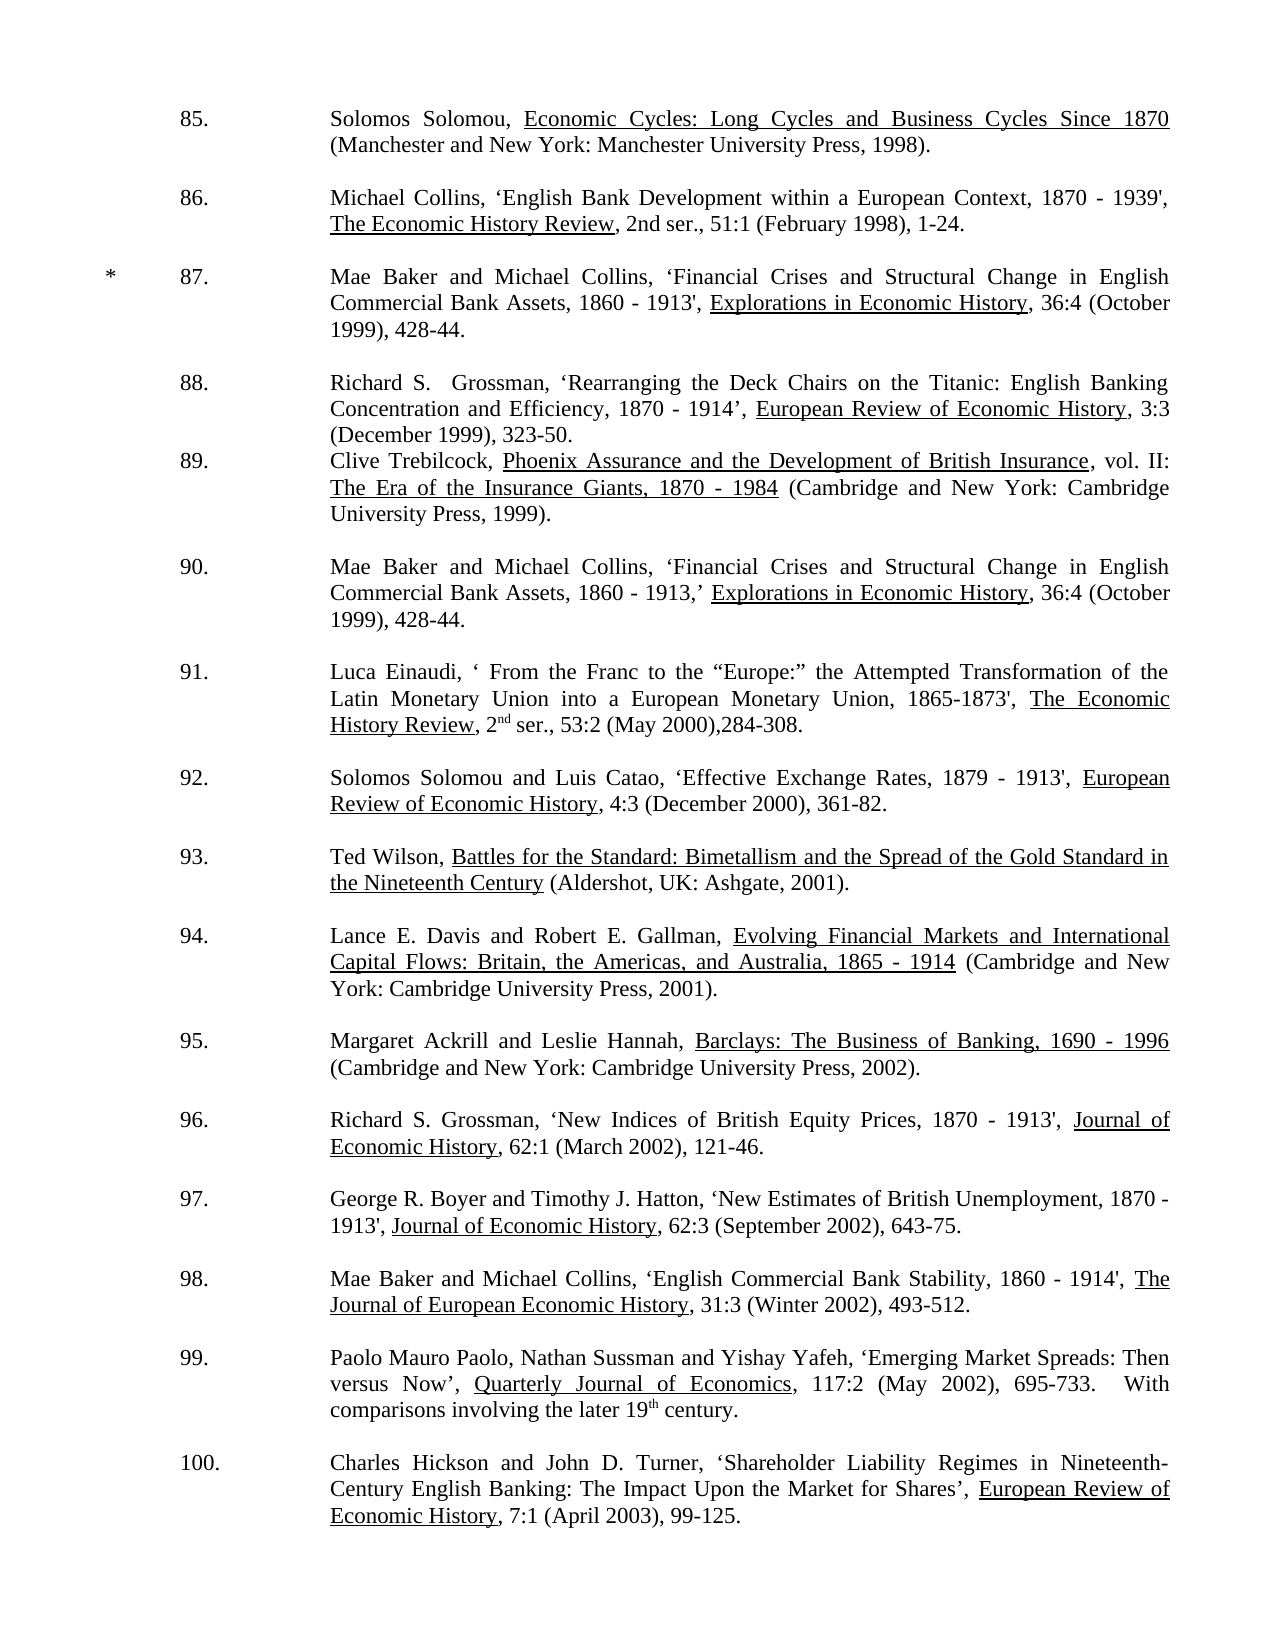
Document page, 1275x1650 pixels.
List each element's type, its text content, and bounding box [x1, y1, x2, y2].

text * 87. Mae Baker and Michael Collins, ‘Financial Crises and Structural Change in English Commercial Bank Assets, 1860 - 1913', Explorations in Economic History, 36:4 (October 1999), 428-44. [105, 263, 1170, 342]
text 99. Paolo Mauro Paolo, Nathan Sussman and Yishay Yafeh, ‘Emerging Market Spreads: Then versus Now’, Quarterly Journal of Economics, 117:2 (May 2002), 695-733. With comparisons involving the later 19th century. [180, 1344, 1170, 1423]
text 94. Lance E. Davis and Robert E. Gallman, Evolving Financial Markets and International Capital Flows: Britain, the Americas, and Australia, 1865 - 1914 (Cambridge and New York: Cambridge University Press, 2001). [180, 922, 1170, 1001]
text 86. Michael Collins, ‘English Bank Development within a European Context, 1870 - 1939', The Economic History Review, 2nd ser., 51:1 (February 1998), 1-24. [180, 184, 1170, 237]
text 85. Solomos Solomou, Economic Cycles: Long Cycles and Business Cycles Since 1870 (Manchester and New York: Manchester University Press, 1998). [180, 105, 1170, 158]
text 98. Mae Baker and Michael Collins, ‘English Commercial Bank Stability, 1860 - 1914', The Journal of European Economic History, 31:3 (Winter 2002), 493-512. [180, 1264, 1170, 1317]
text 93. Ted Wilson, Battles for the Standard: Bimetallism and the Spread of the Gold Standard in the Nineteenth Century (Aldershot, UK: Ashgate, 2001). [180, 843, 1170, 896]
text 91. Luca Einaudi, ‘ From the Franc to the “Europe:” the Attempted Transformation of the Latin Monetary Union into a European Monetary Union, 1865-1873', The Economic History Review, 2nd ser., 53:2 (May 2000),284-308. [180, 658, 1170, 737]
text 92. Solomos Solomou and Luis Catao, ‘Effective Exchange Rates, 1879 - 1913', European Review of Economic History, 4:3 (December 2000), 361-82. [180, 764, 1170, 817]
text 90. Mae Baker and Michael Collins, ‘Financial Crises and Structural Change in English Commercial Bank Assets, 1860 - 1913,’ Explorations in Economic History, 36:4 (October 1999), 428-44. [180, 553, 1170, 632]
text 97. George R. Boyer and Timothy J. Hatton, ‘New Estimates of British Unemployment, 1870 - 1913', Journal of Economic History, 62:3 (September 2002), 643-75. [180, 1186, 1170, 1238]
text 89. Clive Trebilcock, Phoenix Assurance and the Development of British Insurance, vol. II: The Era of the Insurance Giants, 1870 - 1984 (Cambridge and New York: Cambridge University Press, 1999). [180, 448, 1170, 527]
text 95. Margaret Ackrill and Leslie Hannah, Barclays: The Business of Banking, 1690 - 1996 (Cambridge and New York: Cambridge University Press, 2002). [180, 1027, 1170, 1080]
text 88. Richard S. Grossman, ‘Rearranging the Deck Chairs on the Titanic: English Banking Concentration and Efficiency, 1870 - 1914’, European Review of Economic History, 3:3 (December 1999), 323-50. [180, 368, 1170, 448]
text 96. Richard S. Grossman, ‘New Indices of British Equity Prices, 1870 - 1913', Journal of Economic History, 62:1 (March 2002), 121-46. [180, 1106, 1170, 1159]
text 100. Charles Hickson and John D. Turner, ‘Shareholder Liability Regimes in Nineteenth-Century English Banking: The Impact Upon the Market for Shares’, European Review of Economic History, 7:1 (April 2003), 99-125. [180, 1449, 1170, 1528]
